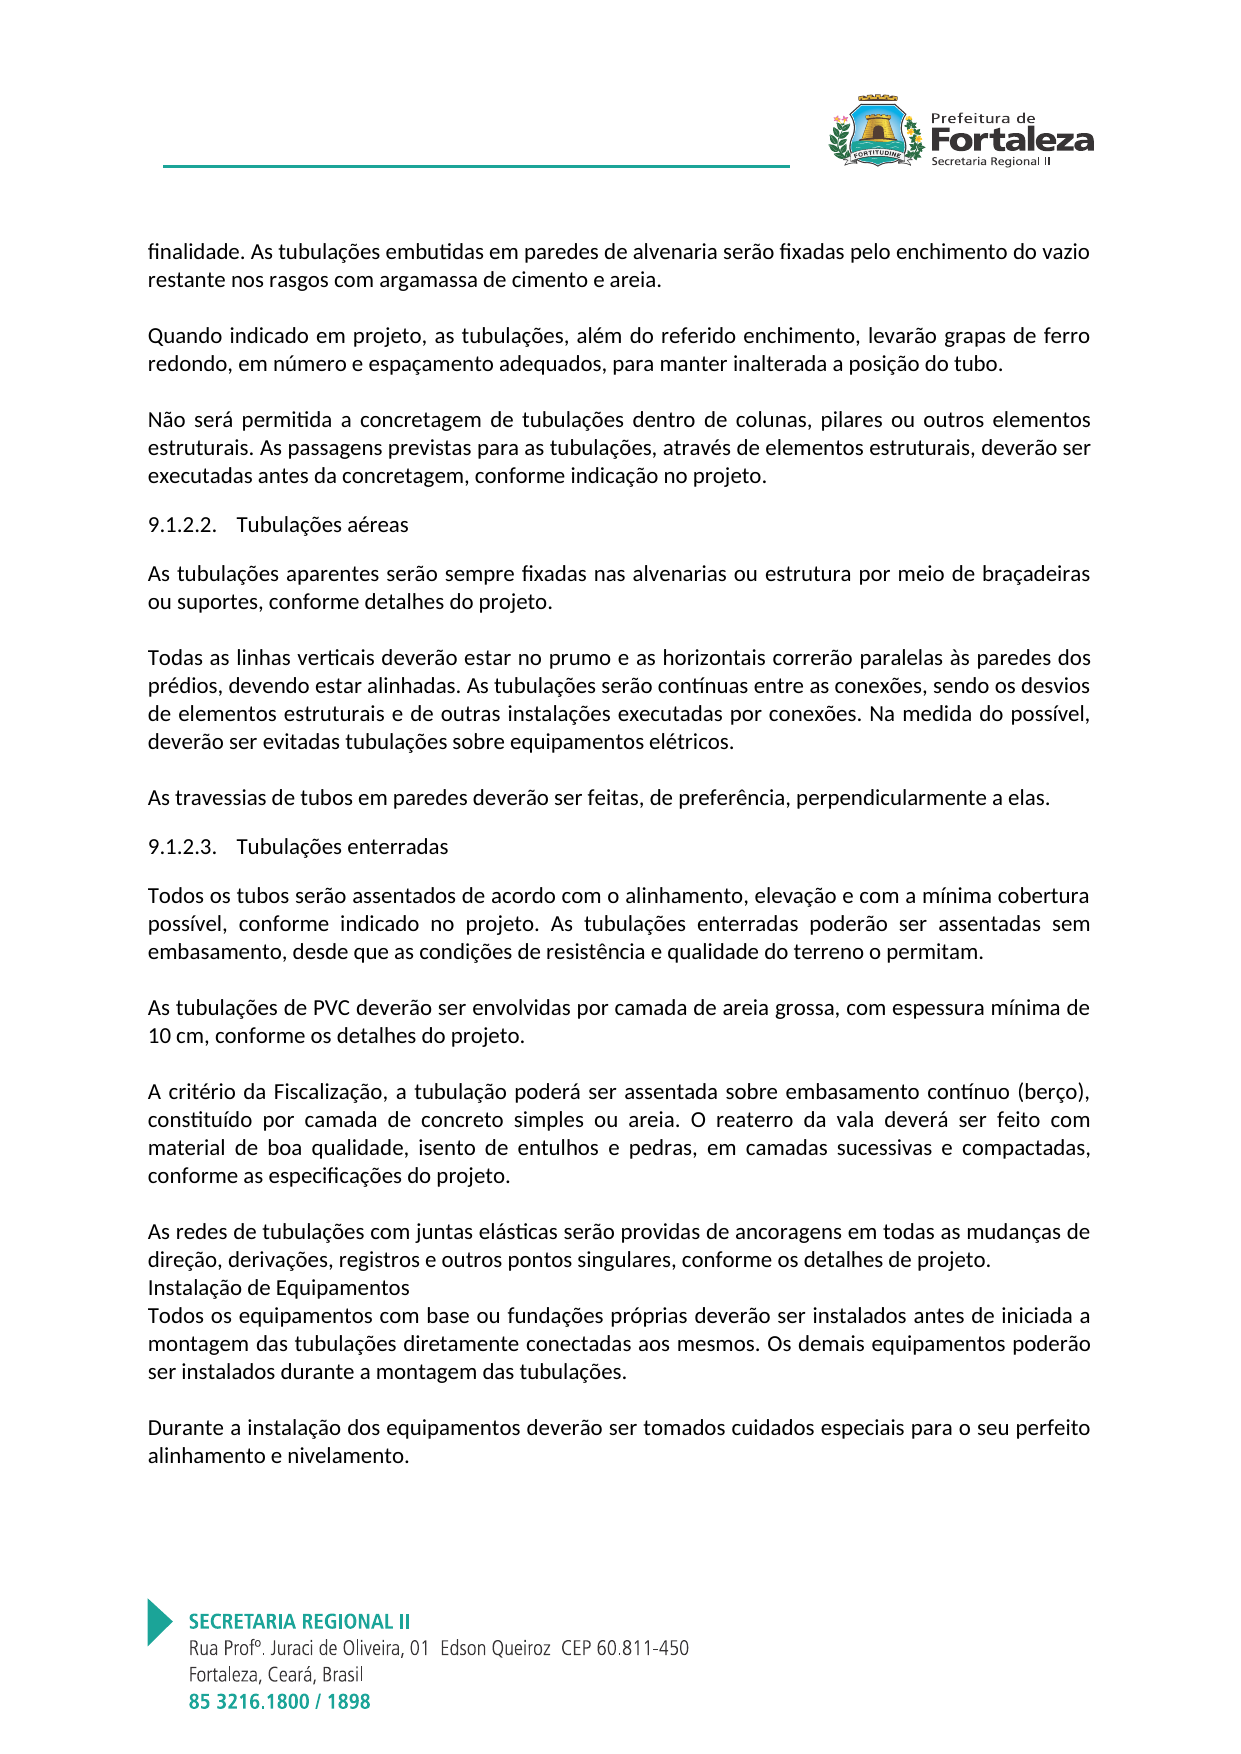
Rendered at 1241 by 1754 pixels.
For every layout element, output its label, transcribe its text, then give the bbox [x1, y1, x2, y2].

text Instalação de Equipamentos [148, 1273, 1092, 1301]
text As tubulações aparentes serão sempre fixadas nas alvenarias ou estrutura por meio de braçadeiras ou suportes, conforme detalhes do projeto. [148, 559, 1092, 615]
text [148, 237, 1092, 293]
text Todos os tubos serão assentados de acordo com o alinhamento, elevação e com a mínima cobertura possível, conforme indicado no projeto. As tubulações enterradas poderão ser assentadas sem embasamento, desde que as condições de resistência e qualidade do terreno o permitam. [148, 881, 1092, 965]
text Durante a instalação dos equipamentos deverão ser tomados cuidados especiais para o seu perfeito alinhamento e nivelamento. [148, 1413, 1092, 1469]
subtitle Tubulações aéreas [148, 510, 1092, 538]
text Quando indicado em projeto, as tubulações, além do referido enchimento, levarão grapas de ferro redondo, em número e espaçamento adequados, para manter inalterada a posição do tubo. [148, 321, 1092, 377]
text Não será permitida a concretagem de tubulações dentro de colunas, pilares ou outros elementos estruturais. As passagens previstas para as tubulações, através de elementos estruturais, deverão ser executadas antes da concretagem, conforme indicação no projeto. [148, 405, 1092, 489]
text As redes de tubulações com juntas elásticas serão providas de ancoragens em todas as mudanças de direção, derivações, registros e outros pontos singulares, conforme os detalhes de projeto. [148, 1217, 1092, 1273]
subtitle Tubulações enterradas [148, 832, 1092, 860]
text Todos os equipamentos com base ou fundações próprias deverão ser instalados antes de iniciada a montagem das tubulações diretamente conectadas aos mesmos. Os demais equipamentos poderão ser instalados durante a montagem das tubulações. [148, 1301, 1092, 1385]
text As tubulações de PVC deverão ser envolvidas por camada de areia grossa, com espessura mínima de , conforme os detalhes do projeto. [148, 993, 1092, 1049]
text A critério da Fiscalização, a tubulação poderá ser assentada sobre embasamento contínuo (berço), constituído por camada de concreto simples ou areia. O reaterro da vala deverá ser feito com material de boa qualidade, isento de entulhos e pedras, em camadas sucessivas e compactadas, conforme as especificações do projeto. [148, 1077, 1092, 1189]
text As travessias de tubos em paredes deverão ser feitas, de preferência, perpendicularmente a elas. [148, 783, 1092, 811]
text Todas as linhas verticais deverão estar no prumo e as horizontais correrão paralelas às paredes dos prédios, devendo estar alinhadas. As tubulações serão contínuas entre as conexões, sendo os desvios de elementos estruturais e de outras instalações executadas por conexões. Na medida do possível, deverão ser evitadas tubulações sobre equipamentos elétricos. [148, 643, 1092, 755]
